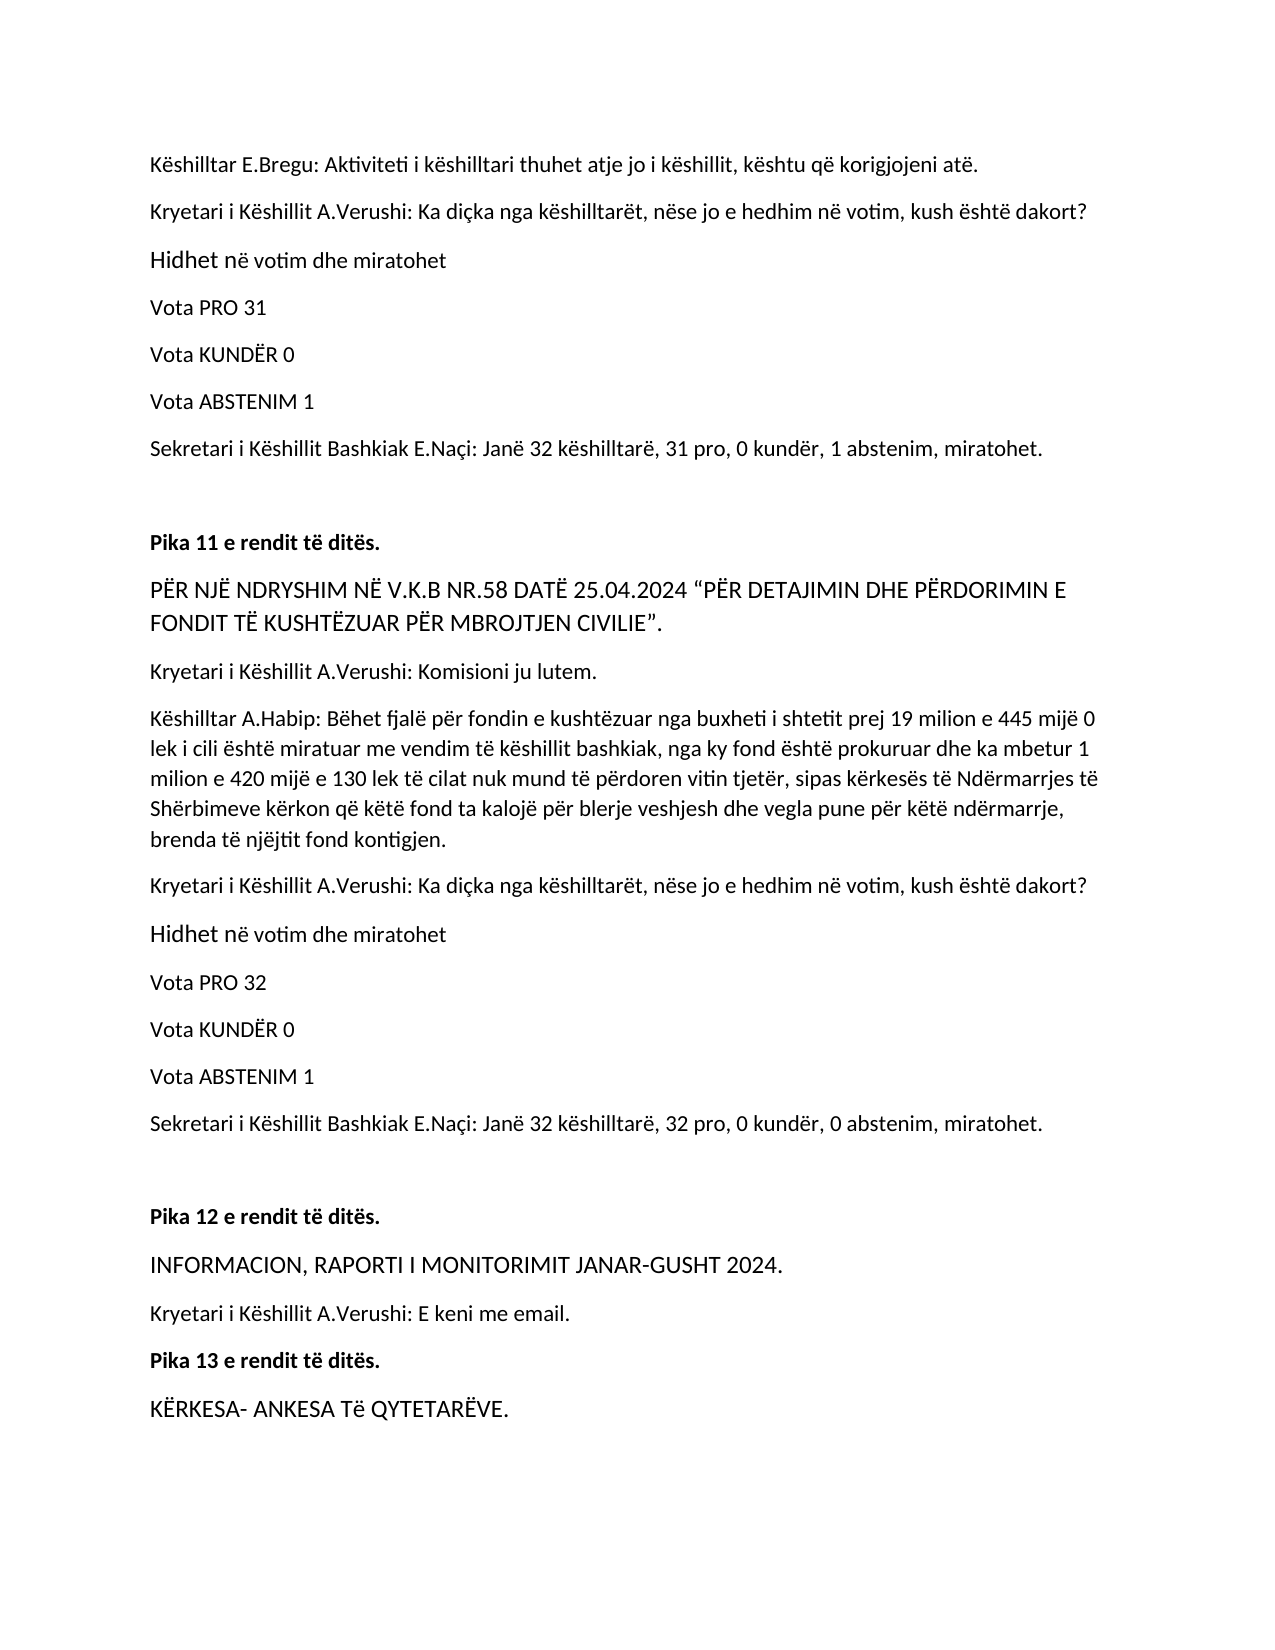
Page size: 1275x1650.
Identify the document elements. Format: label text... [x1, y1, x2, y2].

text KËRKESA- ANKESA Të QYTETARËVE. [150, 1393, 1125, 1423]
text Vota PRO 31 [150, 293, 1125, 321]
text Sekretari i Këshillit Bashkiak E.Naçi: Janë 32 këshilltarë, 32 pro, 0 kundër, 0 abstenim, miratohet. [150, 1109, 1125, 1137]
text Hidhet në votim dhe miratohet [150, 918, 1125, 949]
text INFORMACION, RAPORTI I MONITORIMIT JANAR-GUSHT 2024. [150, 1249, 1125, 1280]
text PËR NJË NDRYSHIM NË V.K.B NR.58 DATË 25.04.2024 “PËR DETAJIMIN DHE PËRDORIMIN E FONDIT TË KUSHTËZUAR PËR MBROJTJEN CIVILIE”. [150, 574, 1125, 638]
text Vota ABSTENIM 1 [150, 1062, 1125, 1090]
text Vota KUNDËR 0 [150, 340, 1125, 368]
text Sekretari i Këshillit Bashkiak E.Naçi: Janë 32 këshilltarë, 31 pro, 0 kundër, 1 abstenim, miratohet. [150, 434, 1125, 462]
text Kryetari i Këshillit A.Verushi: Komisioni ju lutem. [150, 657, 1125, 685]
text Vota KUNDËR 0 [150, 1015, 1125, 1043]
text Pika 12 e rendit të ditës. [150, 1202, 1125, 1231]
text Pika 11 e rendit të ditës. [150, 528, 1125, 556]
text Hidhet në votim dhe miratohet [150, 244, 1125, 274]
text Vota PRO 32 [150, 968, 1125, 996]
text Këshilltar A.Habip: Bëhet fjalë për fondin e kushtëzuar nga buxheti i shtetit prej 19 milion e 445 mijë 0 lek i cili është miratuar me vendim të këshillit bashkiak, nga ky fond është prokuruar dhe ka mbetur 1 milion e 420 mijë e 130 lek të cilat nuk mund të përdoren vitin tjetër, sipas kërkesës të Ndërmarrjes të Shërbimeve kërkon që këtë fond ta kalojë për blerje veshjesh dhe vegla pune për këtë ndërmarrje, brenda të njëjtit fond kontigjen. [150, 704, 1125, 853]
text Vota ABSTENIM 1 [150, 387, 1125, 415]
text Kryetari i Këshillit A.Verushi: Ka diçka nga këshilltarët, nëse jo e hedhim në votim, kush është dakort? [150, 197, 1125, 225]
text Kryetari i Këshillit A.Verushi: E keni me email. [150, 1299, 1125, 1327]
text Këshilltar E.Bregu: Aktiviteti i këshilltari thuhet atje jo i këshillit, kështu që korigjojeni atë. [150, 150, 1125, 178]
text Kryetari i Këshillit A.Verushi: Ka diçka nga këshilltarët, nëse jo e hedhim në votim, kush është dakort? [150, 872, 1125, 900]
text Pika 13 e rendit të ditës. [150, 1346, 1125, 1374]
